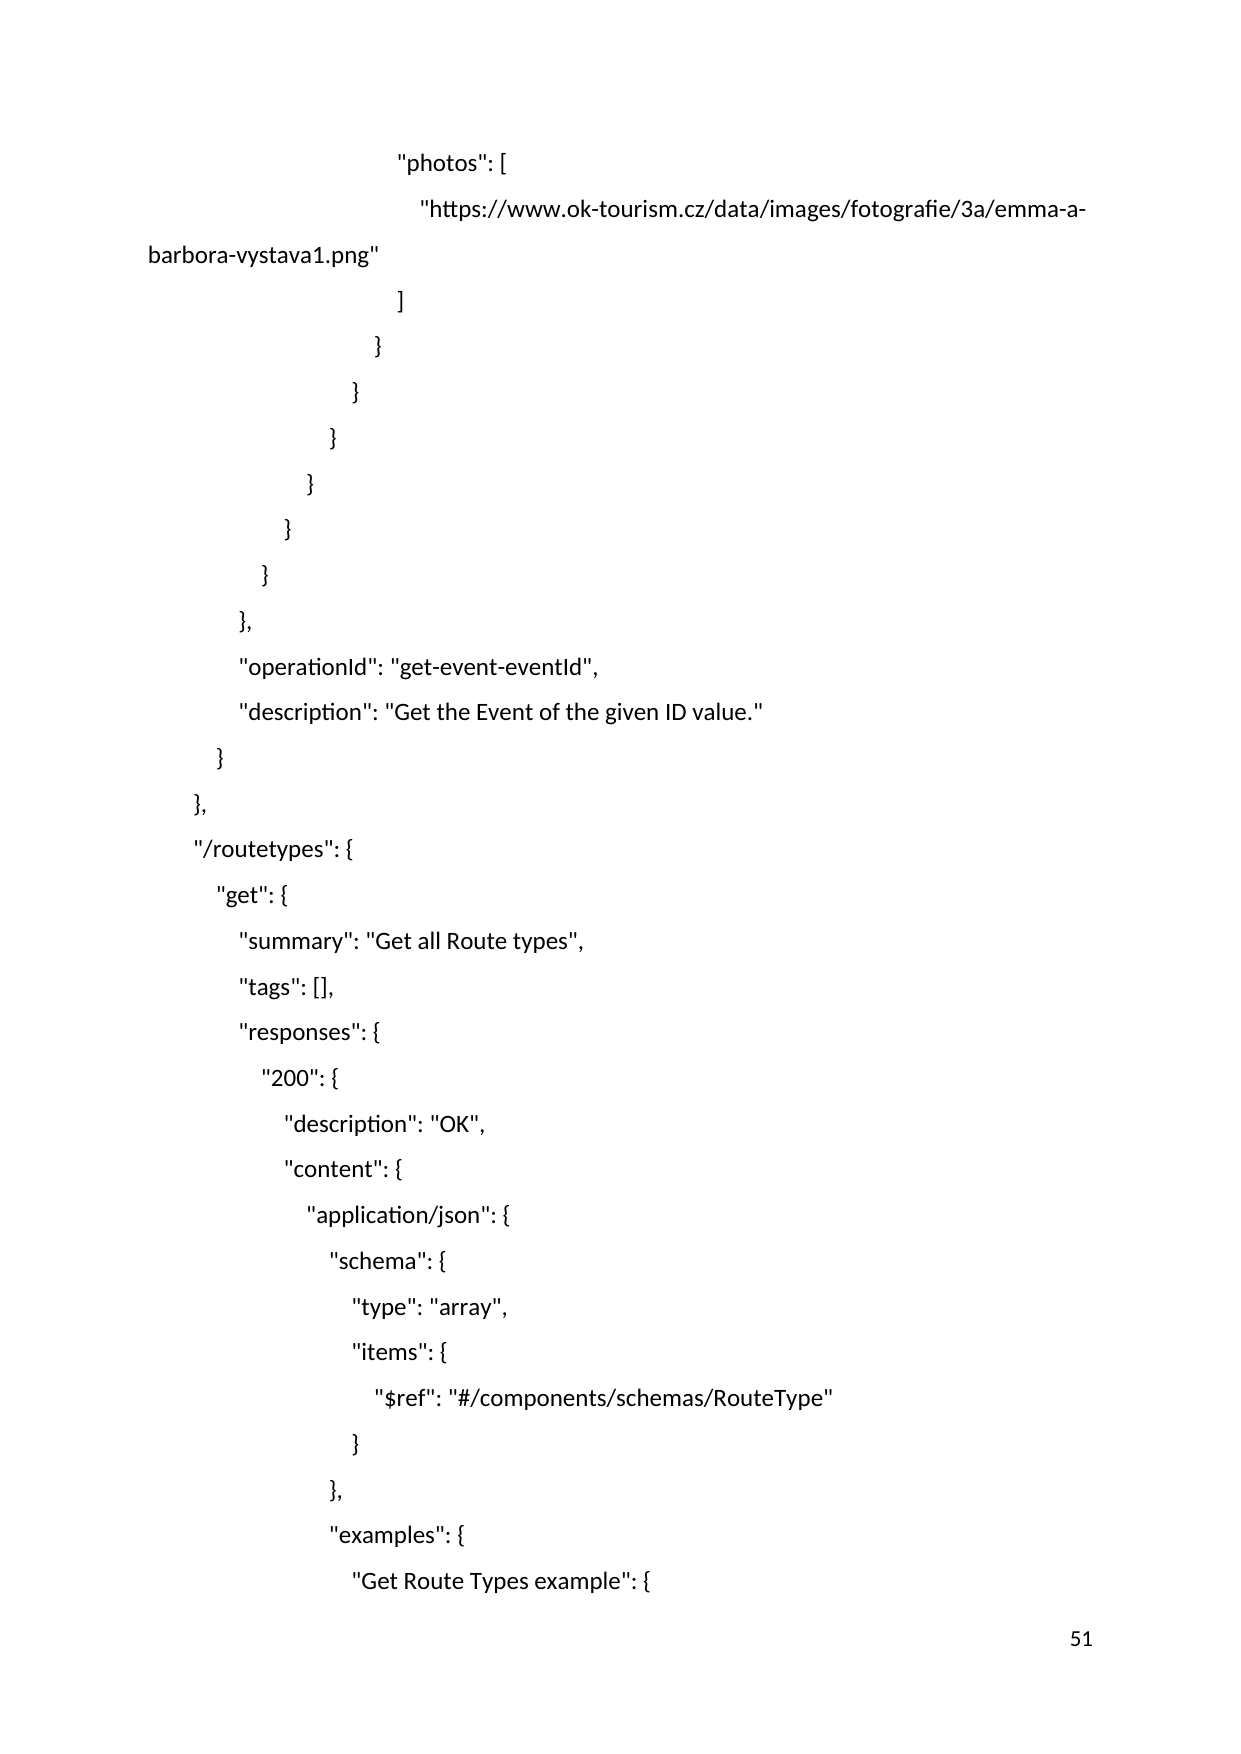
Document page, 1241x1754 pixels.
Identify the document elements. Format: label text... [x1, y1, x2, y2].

text "content": { [148, 1154, 1093, 1184]
text "description": "OK", [148, 1108, 1093, 1138]
text "photos": [ [148, 148, 1093, 178]
text "examples": { [148, 1519, 1093, 1550]
text } [148, 422, 1093, 452]
text "https://www.ok-tourism.cz/data/images/fotografie/3a/emma-a-barbora-vystava1.png" [148, 193, 1093, 269]
text } [148, 559, 1093, 590]
text }, [148, 788, 1093, 818]
text "items": { [148, 1337, 1093, 1367]
text } [148, 513, 1093, 544]
text "responses": { [148, 1016, 1093, 1047]
text "summary": "Get all Route types", [148, 925, 1093, 956]
text } [148, 376, 1093, 407]
text "Get Route Types example": { [148, 1565, 1093, 1596]
text "description": "Get the Event of the given ID value." [148, 696, 1093, 727]
text "get": { [148, 879, 1093, 910]
text "/routetypes": { [148, 833, 1093, 864]
text "application/json": { [148, 1199, 1093, 1230]
text "schema": { [148, 1245, 1093, 1276]
text }, [148, 605, 1093, 635]
text "$ref": "#/components/schemas/RouteType" [148, 1382, 1093, 1413]
text "tags": [], [148, 971, 1093, 1001]
text "200": { [148, 1062, 1093, 1093]
text } [148, 742, 1093, 773]
text "operationId": "get-event-eventId", [148, 651, 1093, 681]
text "type": "array", [148, 1291, 1093, 1321]
text }, [148, 1474, 1093, 1504]
text } [148, 331, 1093, 361]
text } [148, 468, 1093, 498]
text ] [148, 285, 1093, 315]
text } [148, 1428, 1093, 1458]
